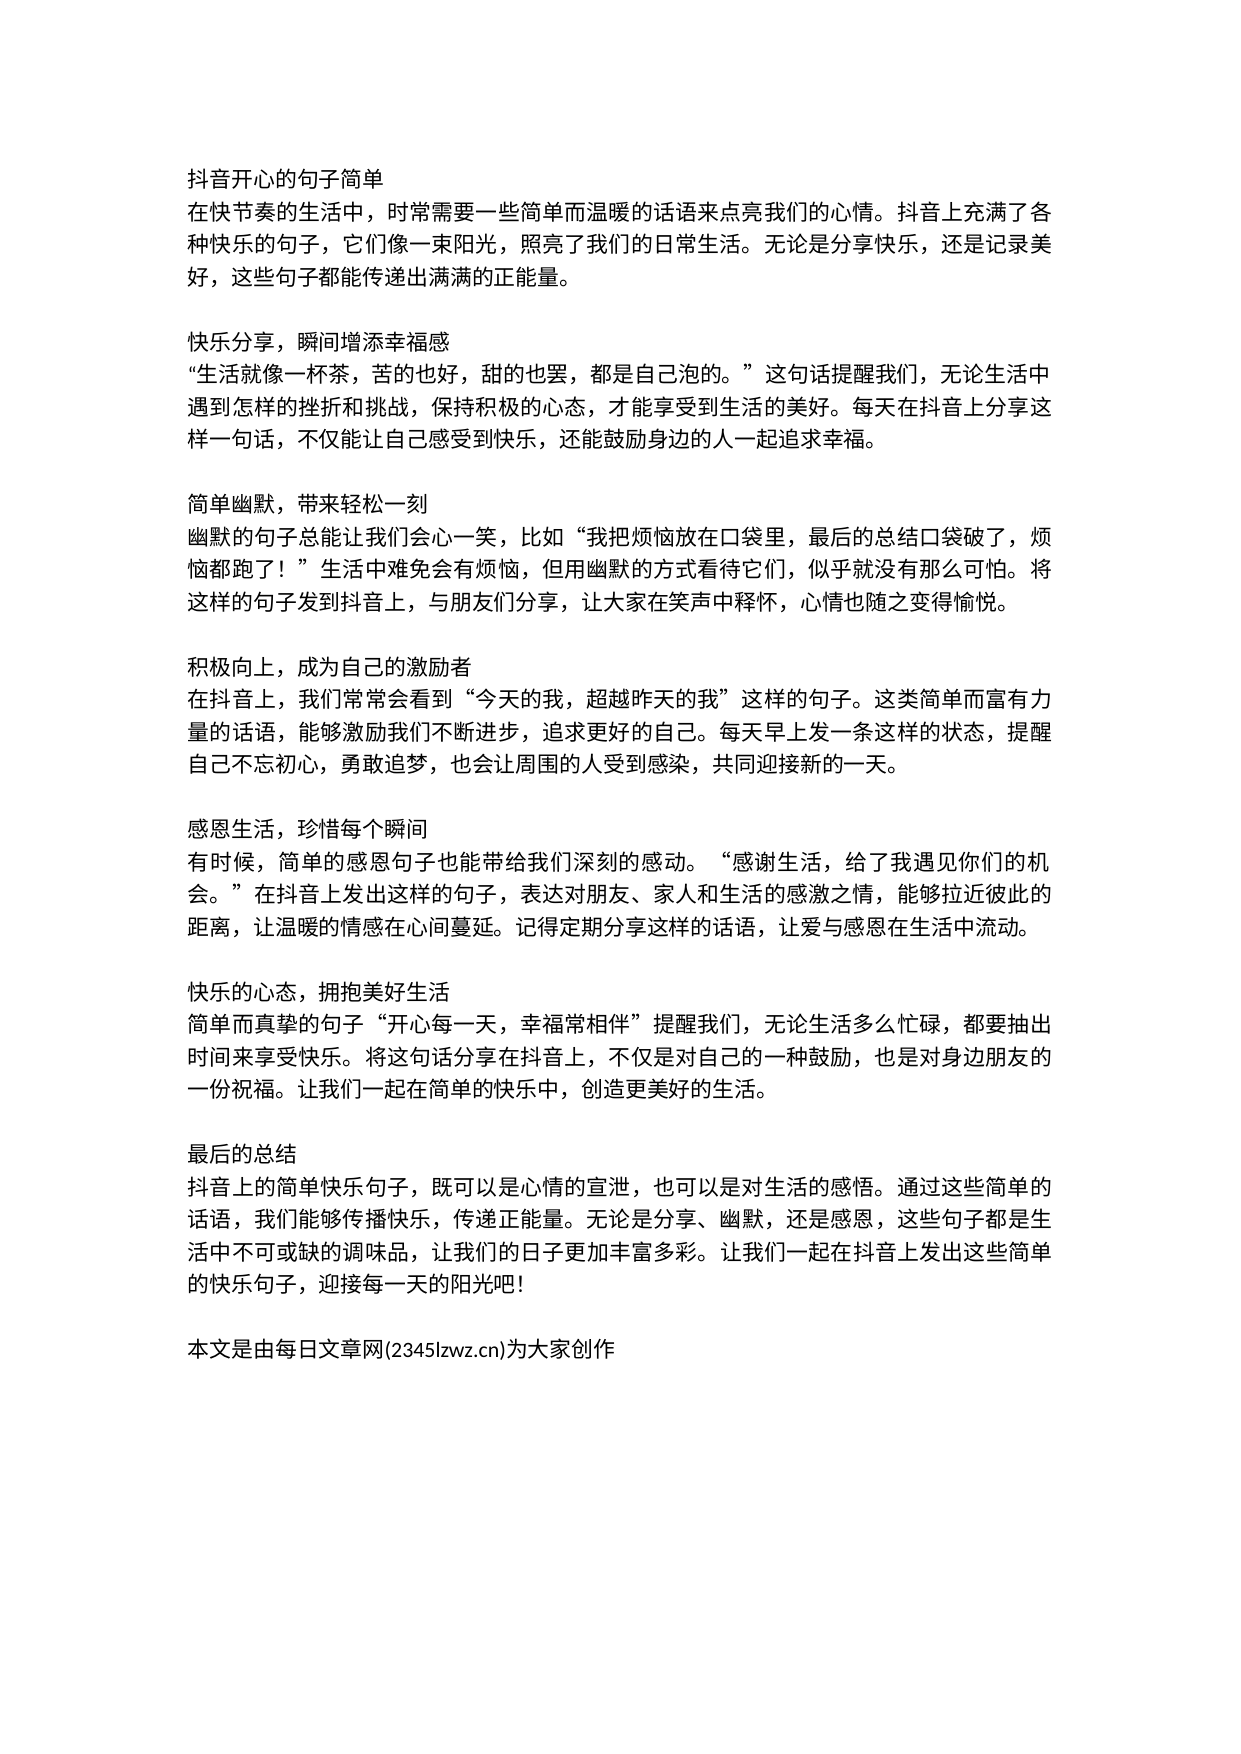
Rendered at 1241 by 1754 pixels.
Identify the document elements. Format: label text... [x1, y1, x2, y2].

text 积极向上，成为自己的激励者 [187, 649, 1053, 682]
text 幽默的句子总能让我们会心一笑，比如“我把烦恼放在口袋里，最后的总结口袋破了，烦恼都跑了！”生活中难免会有烦恼，但用幽默的方式看待它们，似乎就没有那么可怕。将这样的句子发到抖音上，与朋友们分享，让大家在笑声中释怀，心情也随之变得愉悦。 [187, 519, 1053, 617]
text 快乐的心态，拥抱美好生活 [187, 974, 1053, 1007]
text 有时候，简单的感恩句子也能带给我们深刻的感动。“感谢生活，给了我遇见你们的机会。”在抖音上发出这样的句子，表达对朋友、家人和生活的感激之情，能够拉近彼此的距离，让温暖的情感在心间蔓延。记得定期分享这样的话语，让爱与感恩在生活中流动。 [187, 844, 1053, 942]
text 简单而真挚的句子“开心每一天，幸福常相伴”提醒我们，无论生活多么忙碌，都要抽出时间来享受快乐。将这句话分享在抖音上，不仅是对自己的一种鼓励，也是对身边朋友的一份祝福。让我们一起在简单的快乐中，创造更美好的生活。 [187, 1007, 1053, 1104]
text 在抖音上，我们常常会看到“今天的我，超越昨天的我”这样的句子。这类简单而富有力量的话语，能够激励我们不断进步，追求更好的自己。每天早上发一条这样的状态，提醒自己不忘初心，勇敢追梦，也会让周围的人受到感染，共同迎接新的一天。 [187, 682, 1053, 779]
text 快乐分享，瞬间增添幸福感 [187, 324, 1053, 357]
text 简单幽默，带来轻松一刻 [187, 487, 1053, 519]
text 在快节奏的生活中，时常需要一些简单而温暖的话语来点亮我们的心情。抖音上充满了各种快乐的句子，它们像一束阳光，照亮了我们的日常生活。无论是分享快乐，还是记录美好，这些句子都能传递出满满的正能量。 [187, 194, 1053, 292]
text 最后的总结 [187, 1137, 1053, 1169]
text 感恩生活，珍惜每个瞬间 [187, 812, 1053, 844]
text 抖音开心的句子简单 [187, 162, 1053, 194]
text “生活就像一杯茶，苦的也好，甜的也罢，都是自己泡的。”这句话提醒我们，无论生活中遇到怎样的挫折和挑战，保持积极的心态，才能享受到生活的美好。每天在抖音上分享这样一句话，不仅能让自己感受到快乐，还能鼓励身边的人一起追求幸福。 [187, 357, 1053, 454]
text 本文是由每日文章网(2345lzwz.cn)为大家创作 [187, 1332, 1053, 1364]
text 抖音上的简单快乐句子，既可以是心情的宣泄，也可以是对生活的感悟。通过这些简单的话语，我们能够传播快乐，传递正能量。无论是分享、幽默，还是感恩，这些句子都是生活中不可或缺的调味品，让我们的日子更加丰富多彩。让我们一起在抖音上发出这些简单的快乐句子，迎接每一天的阳光吧！ [187, 1169, 1053, 1299]
